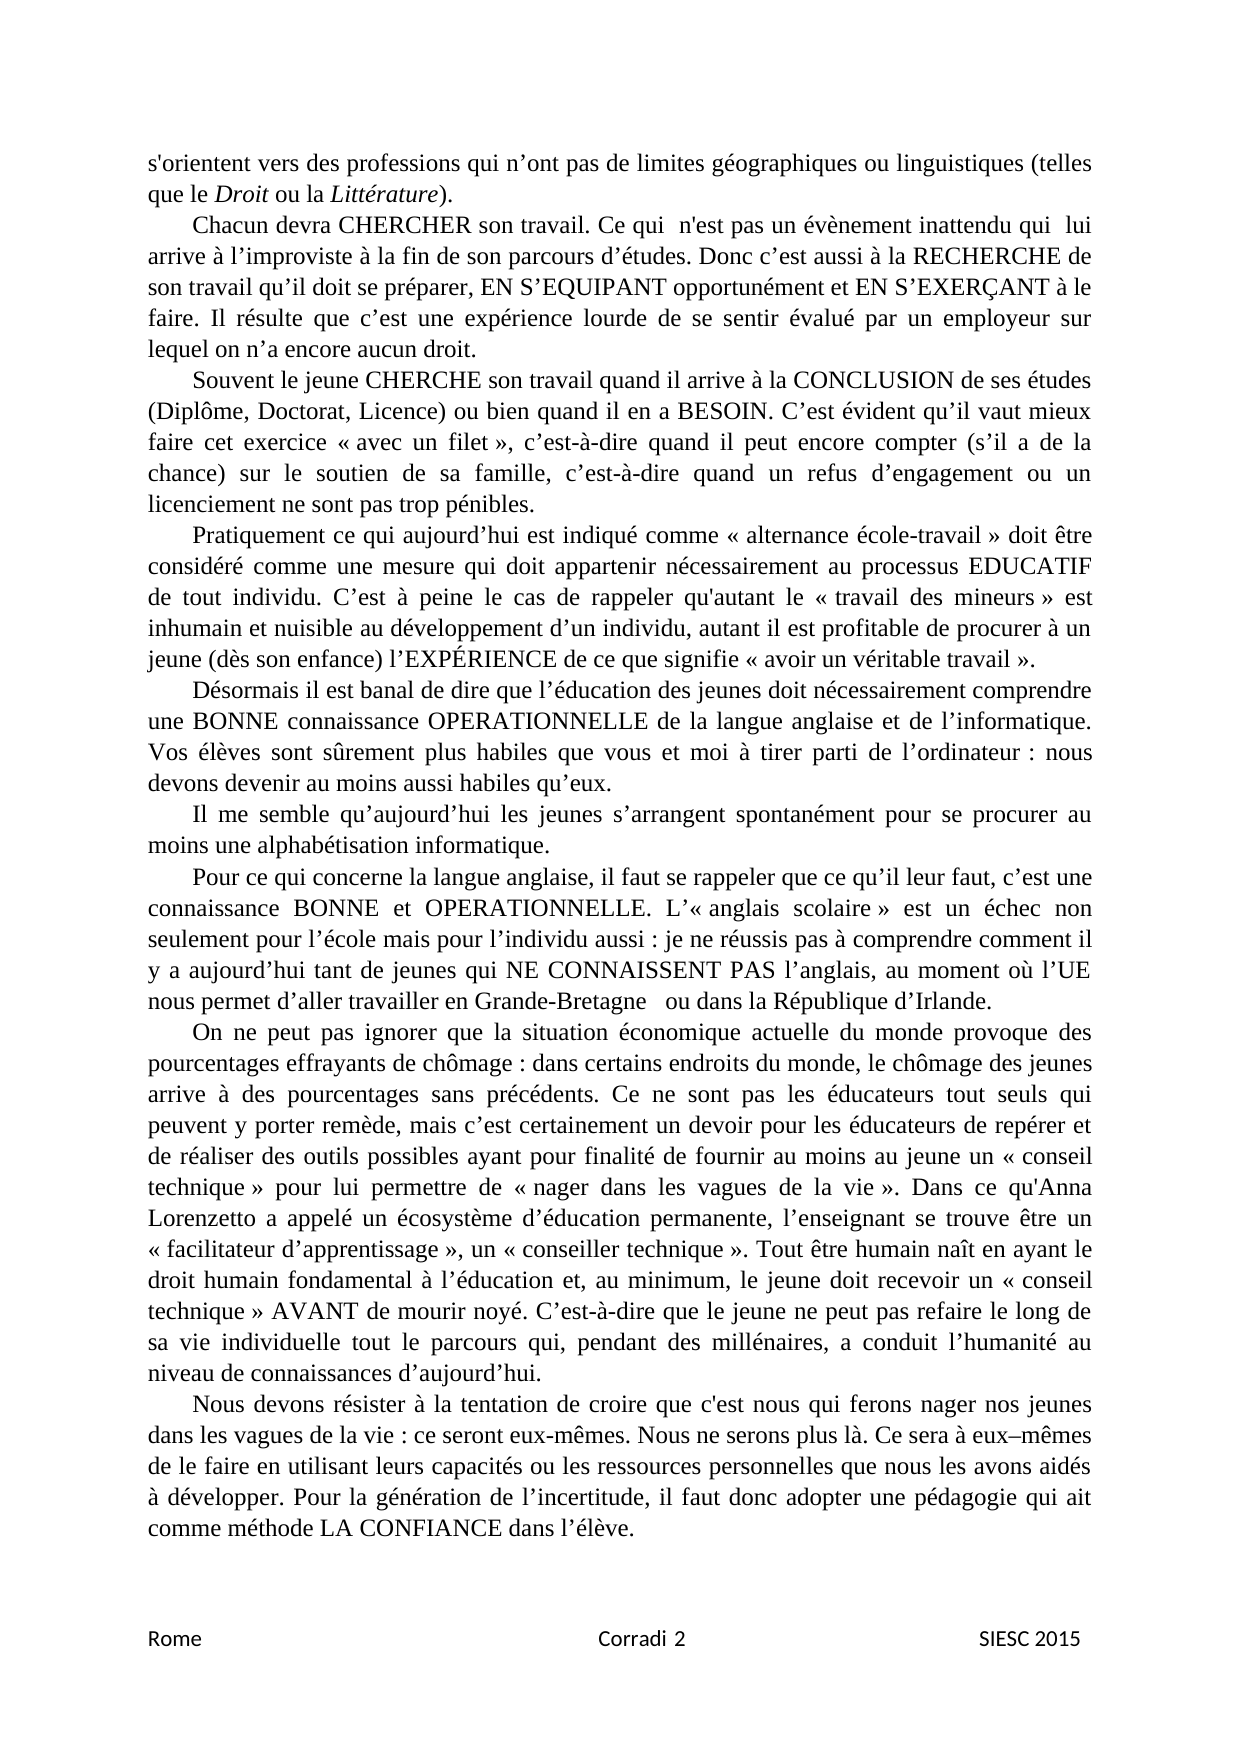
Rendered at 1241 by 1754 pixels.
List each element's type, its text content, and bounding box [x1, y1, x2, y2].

text Désormais il est banal de dire que l’éducation des jeunes doit nécessairement comprendre une BONNE connaissance OPERATIONNELLE de la langue anglaise et de l’informatique. Vos élèves sont sûrement plus habiles que vous et moi à tirer parti de l’ordinateur : nous devons devenir au moins aussi habiles qu’eux. [148, 675, 1093, 797]
text Pour ce qui concerne la langue anglaise, il faut se rappeler que ce qu’il leur faut, c’est une connaissance BONNE et OPERATIONNELLE. L’« anglais scolaire » est un échec non seulement pour l’école mais pour l’individu aussi : je ne réussis pas à comprendre comment il y a aujourd’hui tant de jeunes qui NE CONNAISSENT PAS l’anglais, au moment où l’UE nous permet d’aller travailler en Grande-Bretagne ou dans la République d’Irlande. [148, 862, 1093, 1014]
text Il me semble qu’aujourd’hui les jeunes s’arrangent spontanément pour se procurer au moins une alphabétisation informatique. [148, 799, 1093, 859]
text Souvent le jeune CHERCHE son travail quand il arrive à la CONCLUSION de ses études (Diplôme, Doctorat, Licence) ou bien quand il en a BESOIN. C’est évident qu’il vaut mieux faire cet exercice « avec un filet », c’est-à-dire quand il peut encore compter (s’il a de la chance) sur le soutien de sa famille, c’est-à-dire quand un refus d’engagement ou un licenciement ne sont pas trop pénibles. [148, 365, 1093, 518]
text Nous devons résister à la tentation de croire que c'est nous qui ferons nager nos jeunes dans les vagues de la vie : ce seront eux-mêmes. Nous ne serons plus là. Ce sera à eux–mêmes de le faire en utilisant leurs capacités ou les ressources personnelles que nous les avons aidés à développer. Pour la génération de l’incertitude, il faut donc adopter une pédagogie qui ait comme méthode LA CONFIANCE dans l’élève. [148, 1389, 1093, 1542]
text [148, 148, 1093, 207]
text Pratiquement ce qui aujourd’hui est indiqué comme « alternance école-travail » doit être considéré comme une mesure qui doit appartenir nécessairement au processus EDUCATIF de tout individu. C’est à peine le cas de rappeler qu'autant le « travail des mineurs » est inhumain et nuisible au développement d’un individu, autant il est profitable de procurer à un jeune (dès son enfance) l’EXPÉRIENCE de ce que signifie « avoir un véritable travail ». [148, 520, 1093, 673]
text Chacun devra CHERCHER son travail. Ce qui n'est pas un évènement inattendu qui lui arrive à l’improviste à la fin de son parcours d’études. Donc c’est aussi à la RECHERCHE de son travail qu’il doit se préparer, EN S’EQUIPANT opportunément et EN S’EXERÇANT à le faire. Il résulte que c’est une expérience lourde de se sentir évalué par un employeur sur lequel on n’a encore aucun droit. [148, 210, 1093, 363]
text On ne peut pas ignorer que la situation économique actuelle du monde provoque des pourcentages effrayants de chômage : dans certains endroits du monde, le chômage des jeunes arrive à des pourcentages sans précédents. Ce ne sont pas les éducateurs tout seuls qui peuvent y porter remède, mais c’est certainement un devoir pour les éducateurs de repérer et de réaliser des outils possibles ayant pour finalité de fournir au moins au jeune un « conseil technique » pour lui permettre de « nager dans les vagues de la vie ». Dans ce qu'Anna Lorenzetto a appelé un écosystème d’éducation permanente, l’enseignant se trouve être un « facilitateur d’apprentissage », un « conseiller technique ». Tout être humain naît en ayant le droit humain fondamental à l’éducation et, au minimum, le jeune doit recevoir un « conseil technique » AVANT de mourir noyé. C’est-à-dire que le jeune ne peut pas refaire le long de sa vie individuelle tout le parcours qui, pendant des millénaires, a conduit l’humanité au niveau de connaissances d’aujourd’hui. [148, 1017, 1093, 1387]
